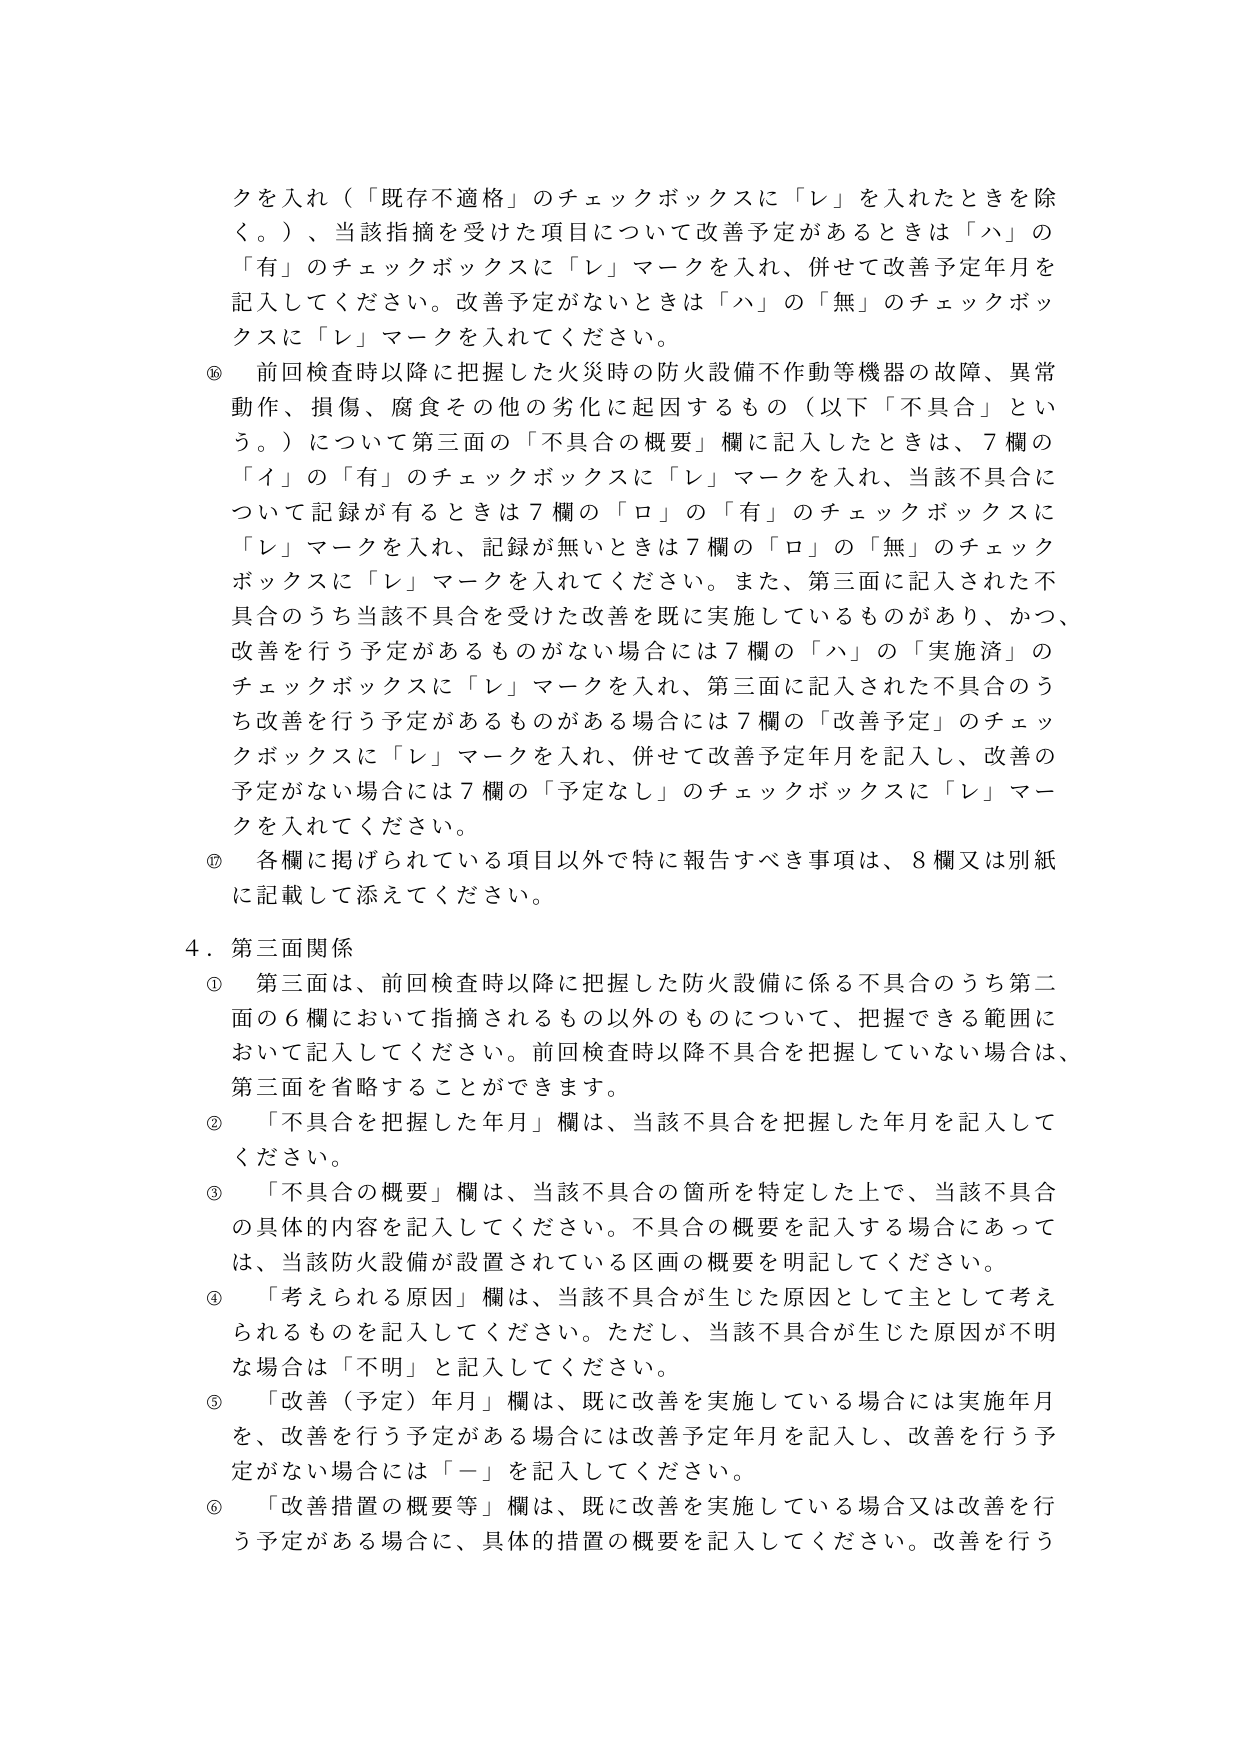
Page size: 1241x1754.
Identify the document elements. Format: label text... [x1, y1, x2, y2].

text ② 「不具合を把握した年月」欄は、当該不具合を把握した年月を記入してください。 [203, 1104, 1059, 1173]
text ① 第三面は、前回検査時以降に把握した防火設備に係る不具合のうち第二面の６欄において指摘されるもの以外のものについて、把握できる範囲において記入してください。前回検査時以降不具合を把握していない場合は、第三面を省略することができます。 [203, 964, 1059, 1104]
text ⑯ 前回検査時以降に把握した火災時の防火設備不作動等機器の故障、異常動作、損傷、腐食その他の劣化に起因するもの（以下「不具合」という。）について第三面の「不具合の概要」欄に記入したときは、７欄の「イ」の「有」のチェックボックスに「レ」マークを入れ、当該不具合について記録が有るときは７欄の「ロ」の「有」のチェックボックスに「レ」マークを入れ、記録が無いときは７欄の「ロ」の「無」のチェックボックスに「レ」マークを入れてください。また、第三面に記入された不具合のうち当該不具合を受けた改善を既に実施しているものがあり、かつ、改善を行う予定があるものがない場合には７欄の「ハ」の「実施済」のチェックボックスに「レ」マークを入れ、第三面に記入された不具合のうち改善を行う予定があるものがある場合には７欄の「改善予定」のチェックボックスに「レ」マークを入れ、併せて改善予定年月を記入し、改善の予定がない場合には７欄の「予定なし」のチェックボックスに「レ」マークを入れてください。 [203, 353, 1059, 842]
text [203, 179, 1059, 353]
text ⑰ 各欄に掲げられている項目以外で特に報告すべき事項は、８欄又は別紙に記載して添えてください。 [203, 842, 1059, 912]
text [203, 1488, 1059, 1557]
text ④ 「考えられる原因」欄は、当該不具合が生じた原因として主として考えられるものを記入してください。ただし、当該不具合が生じた原因が不明な場合は「不明」と記入してください。 [203, 1278, 1059, 1383]
text ４．第三面関係 [181, 929, 1059, 964]
text ③ 「不具合の概要」欄は、当該不具合の箇所を特定した上で、当該不具合の具体的内容を記入してください。不具合の概要を記入する場合にあっては、当該防火設備が設置されている区画の概要を明記してください。 [203, 1173, 1059, 1278]
text ⑤ 「改善（予定）年月」欄は、既に改善を実施している場合には実施年月を、改善を行う予定がある場合には改善予定年月を記入し、改善を行う予定がない場合には「－」を記入してください。 [203, 1383, 1059, 1488]
